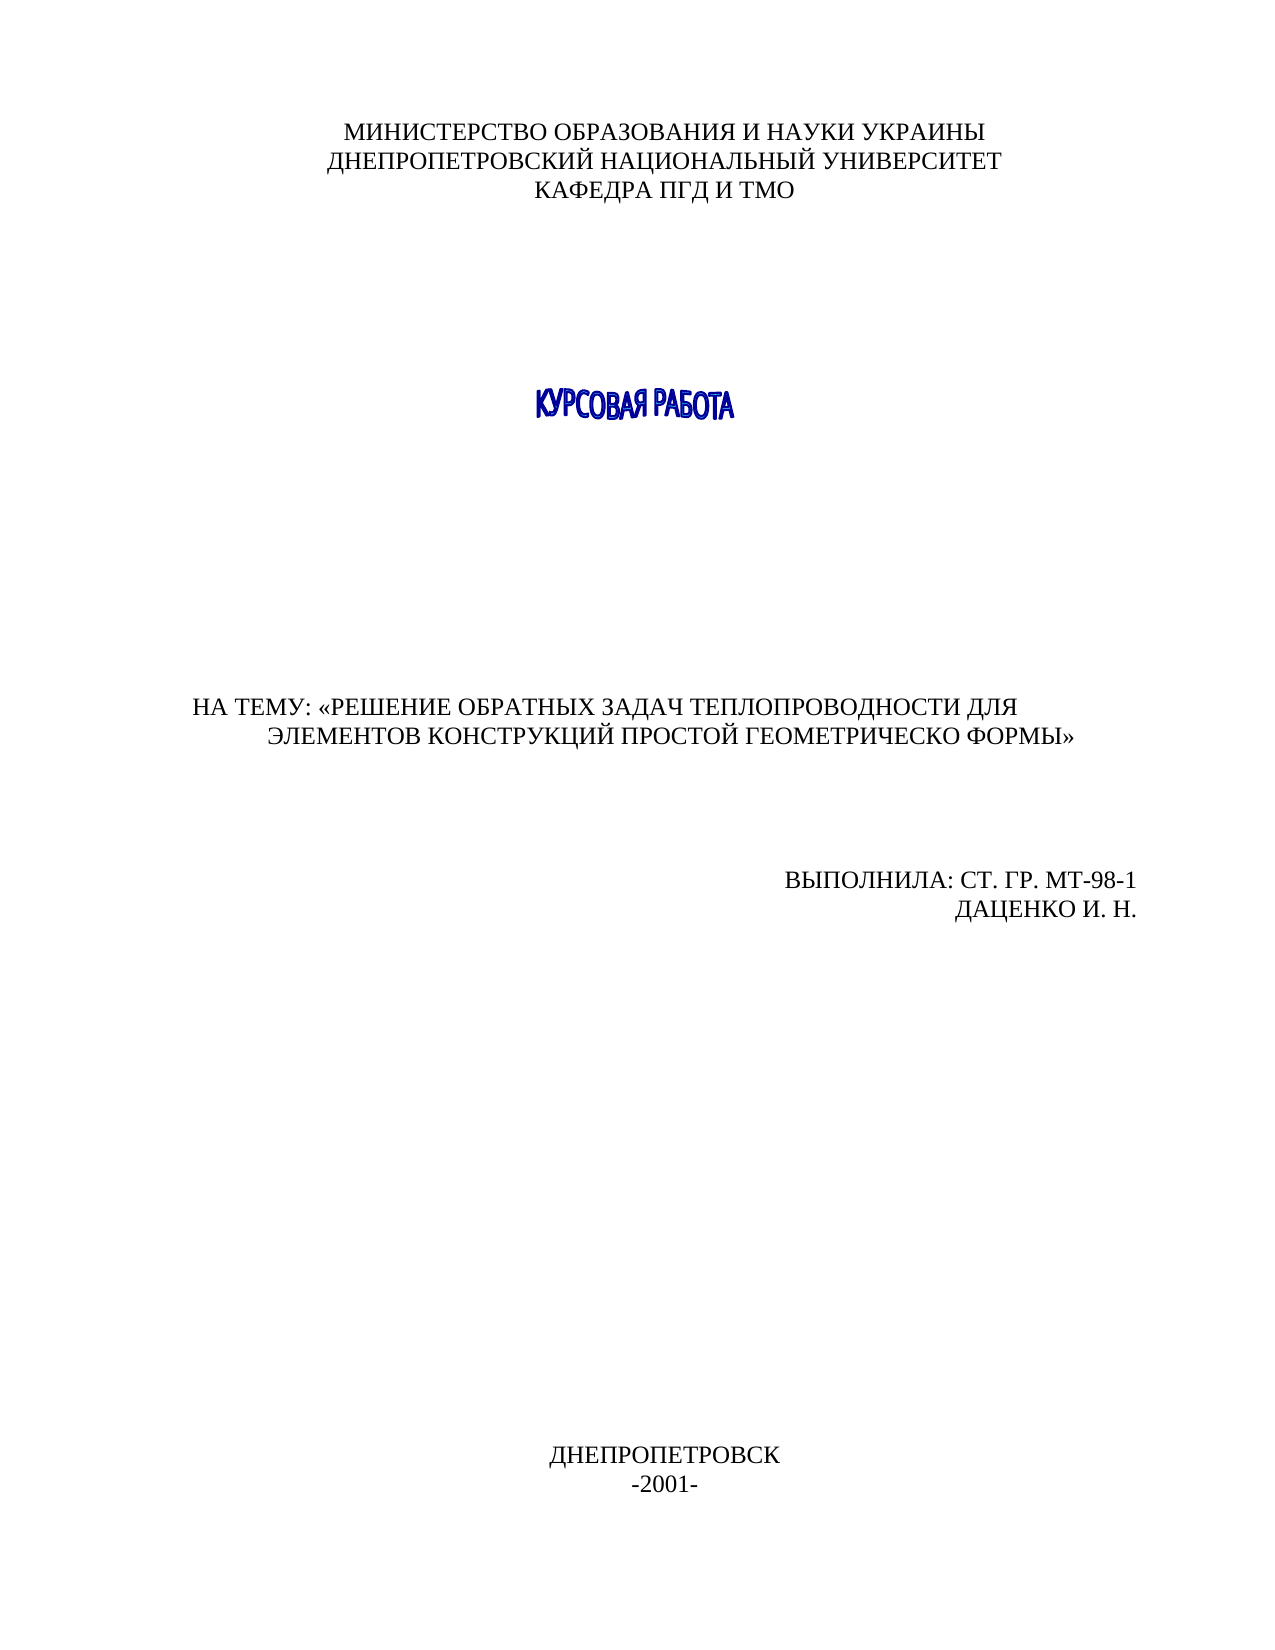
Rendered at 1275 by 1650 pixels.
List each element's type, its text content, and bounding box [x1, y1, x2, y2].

subtitle КАФЕДРА ПГД И ТМО [133, 175, 1137, 204]
text НА ТЕМУ: «РЕШЕНИЕ ОБРАТНЫХ ЗАДАЧ ТЕПЛОПРОВОДНОСТИ ДЛЯ [133, 692, 1137, 721]
text ЭЛЕМЕНТОВ КОНСТРУКЦИЙ ПРОСТОЙ ГЕОМЕТРИЧЕСКО ФОРМЫ» [133, 721, 1137, 750]
text ДАЦЕНКО И. Н. [133, 894, 1137, 922]
text -2001- [133, 1469, 1137, 1497]
subtitle ДНЕПРОПЕТРОВСК [133, 1440, 1137, 1469]
title МИНИСТЕРСТВО ОБРАЗОВАНИЯ И НАУКИ УКРАИНЫ [133, 117, 1137, 146]
subtitle ВЫПОЛНИЛА: СТ. ГР. МТ-98-1 [133, 865, 1137, 894]
subtitle ДНЕПРОПЕТРОВСКИЙ НАЦИОНАЛЬНЫЙ УНИВЕРСИТЕТ [133, 146, 1137, 175]
